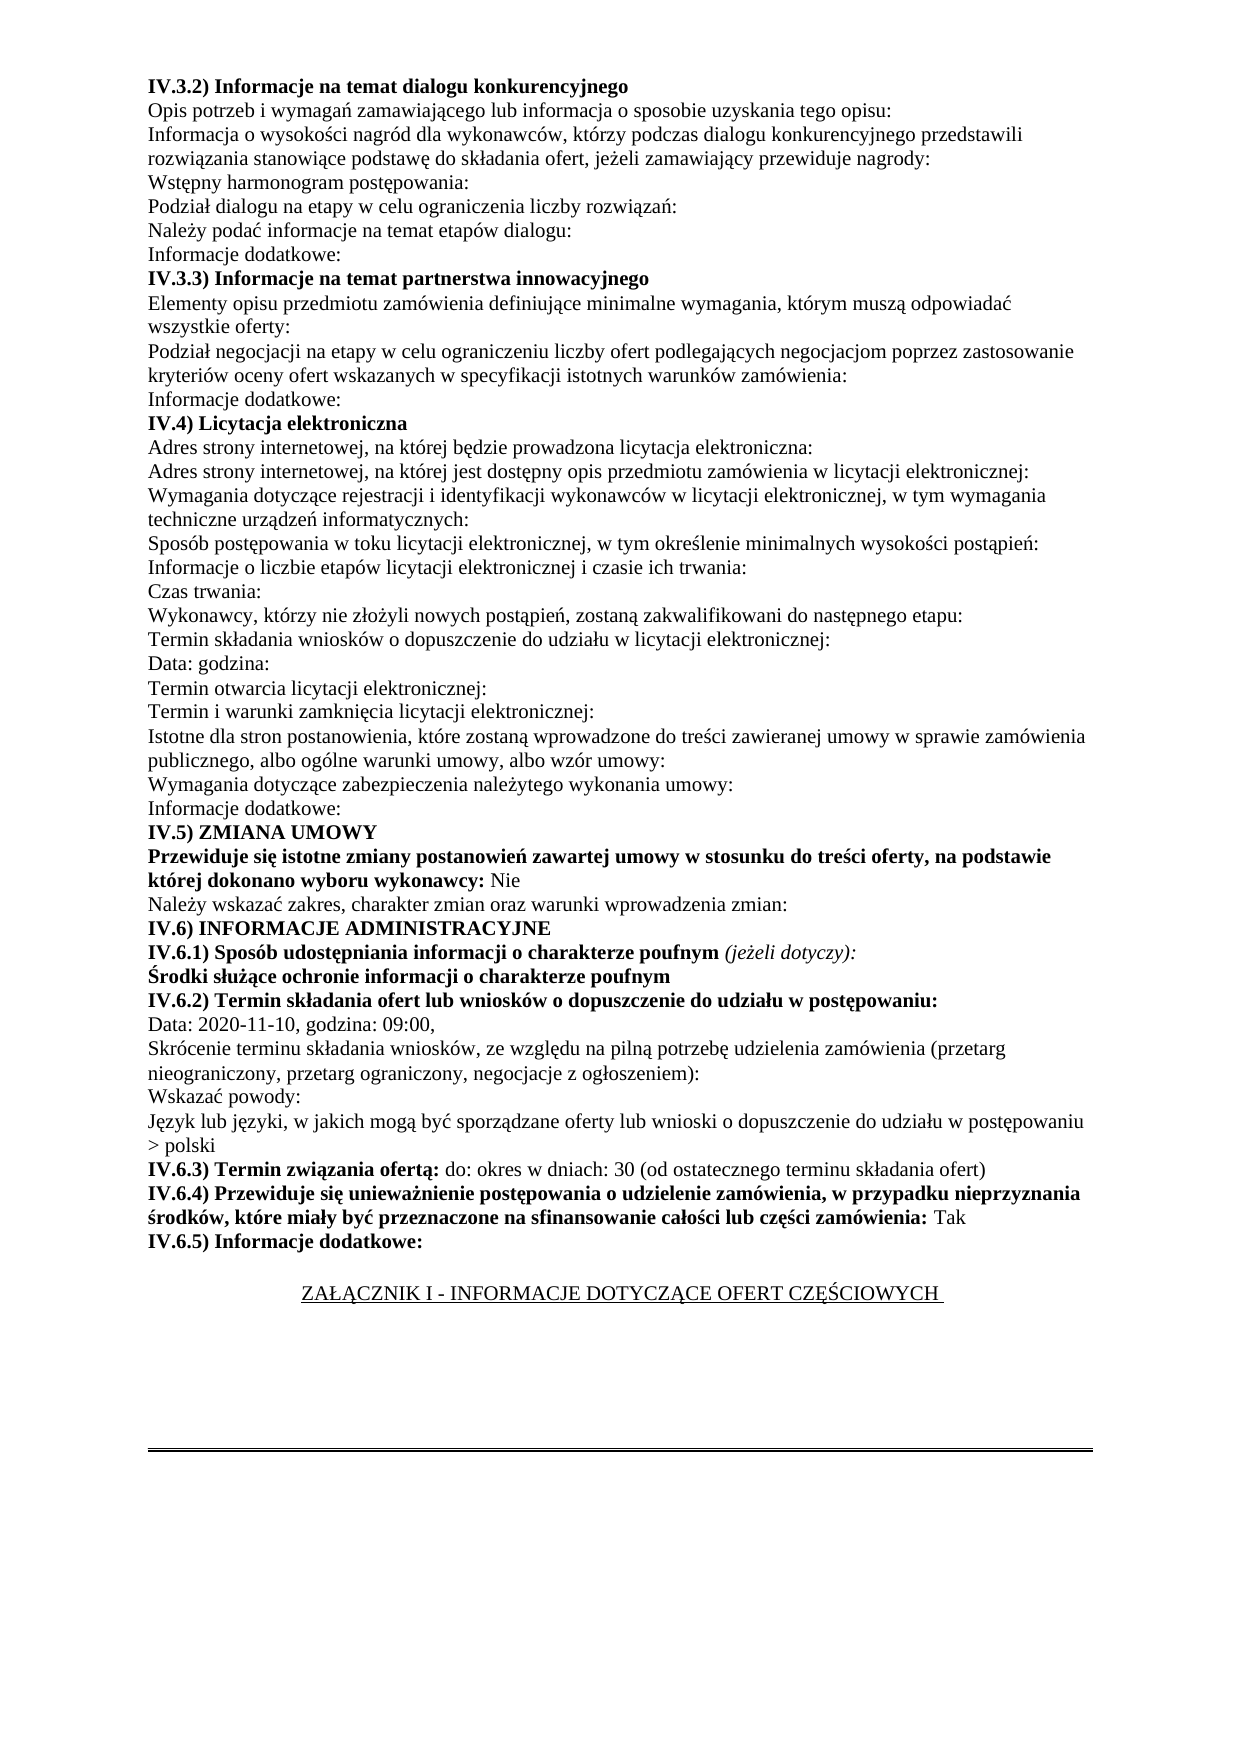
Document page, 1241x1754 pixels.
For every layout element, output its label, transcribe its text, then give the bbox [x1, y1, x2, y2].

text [148, 74, 1093, 459]
text Adres strony internetowej, na której jest dostępny opis przedmiotu zamówienia w licytacji elektronicznej: [148, 459, 1093, 483]
text Termin składania wniosków o dopuszczenie do udziału w licytacji elektronicznej: Data: godzina: Termin otwarcia licytacji elektronicznej: [148, 627, 1093, 699]
text Sposób postępowania w toku licytacji elektronicznej, w tym określenie minimalnych wysokości postąpień: [148, 531, 1093, 555]
text Informacje o liczbie etapów licytacji elektronicznej i czasie ich trwania: [148, 555, 1093, 579]
text Wymagania dotyczące rejestracji i identyfikacji wykonawców w licytacji elektronicznej, w tym wymagania techniczne urządzeń informatycznych: [148, 483, 1093, 531]
text Termin i warunki zamknięcia licytacji elektronicznej: Istotne dla stron postanowienia, które zostaną wprowadzone do treści zawieranej umowy w sprawie zamówienia publicznego, albo ogólne warunki umowy, albo wzór umowy: Wymagania dotyczące zabezpieczenia należytego wykonania umowy: Informacje dodatkowe: [148, 699, 1093, 820]
text IV.5) ZMIANA UMOWY Przewiduje się istotne zmiany postanowień zawartej umowy w stosunku do treści oferty, na podstawie której dokonano wyboru wykonawcy: Nie Należy wskazać zakres, charakter zmian oraz warunki wprowadzenia zmian: IV.6) INFORMACJE ADMINISTRACYJNE IV.6.1) Sposób udostępniania informacji o charakterze poufnym (jeżeli dotyczy): Środki służące ochronie informacji o charakterze poufnym IV.6.2) Termin składania ofert lub wniosków o dopuszczenie do udziału w postępowaniu: Data: 2020-11-10, godzina: 09:00, Skrócenie terminu składania wniosków, ze względu na pilną potrzebę udzielenia zamówienia (przetarg nieograniczony, przetarg ograniczony, negocjacje z ogłoszeniem): Wskazać powody: Język lub języki, w jakich mogą być sporządzane oferty lub wnioski o dopuszczenie do udziału w postępowaniu > polski IV.6.3) Termin związania ofertą: do: okres w dniach: 30 (od ostatecznego terminu składania ofert) IV.6.4) Przewiduje się unieważnienie postępowania o udzielenie zamówienia, w przypadku nieprzyznania środków, które miały być przeznaczone na sfinansowanie całości lub części zamówienia: Tak IV.6.5) Informacje dodatkowe: [148, 820, 1093, 1281]
text Czas trwania: Wykonawcy, którzy nie złożyli nowych postąpień, zostaną zakwalifikowani do następnego etapu: [148, 579, 1093, 627]
text ZAŁĄCZNIK I - INFORMACJE DOTYCZĄCE OFERT CZĘŚCIOWYCH [148, 1281, 1093, 1305]
